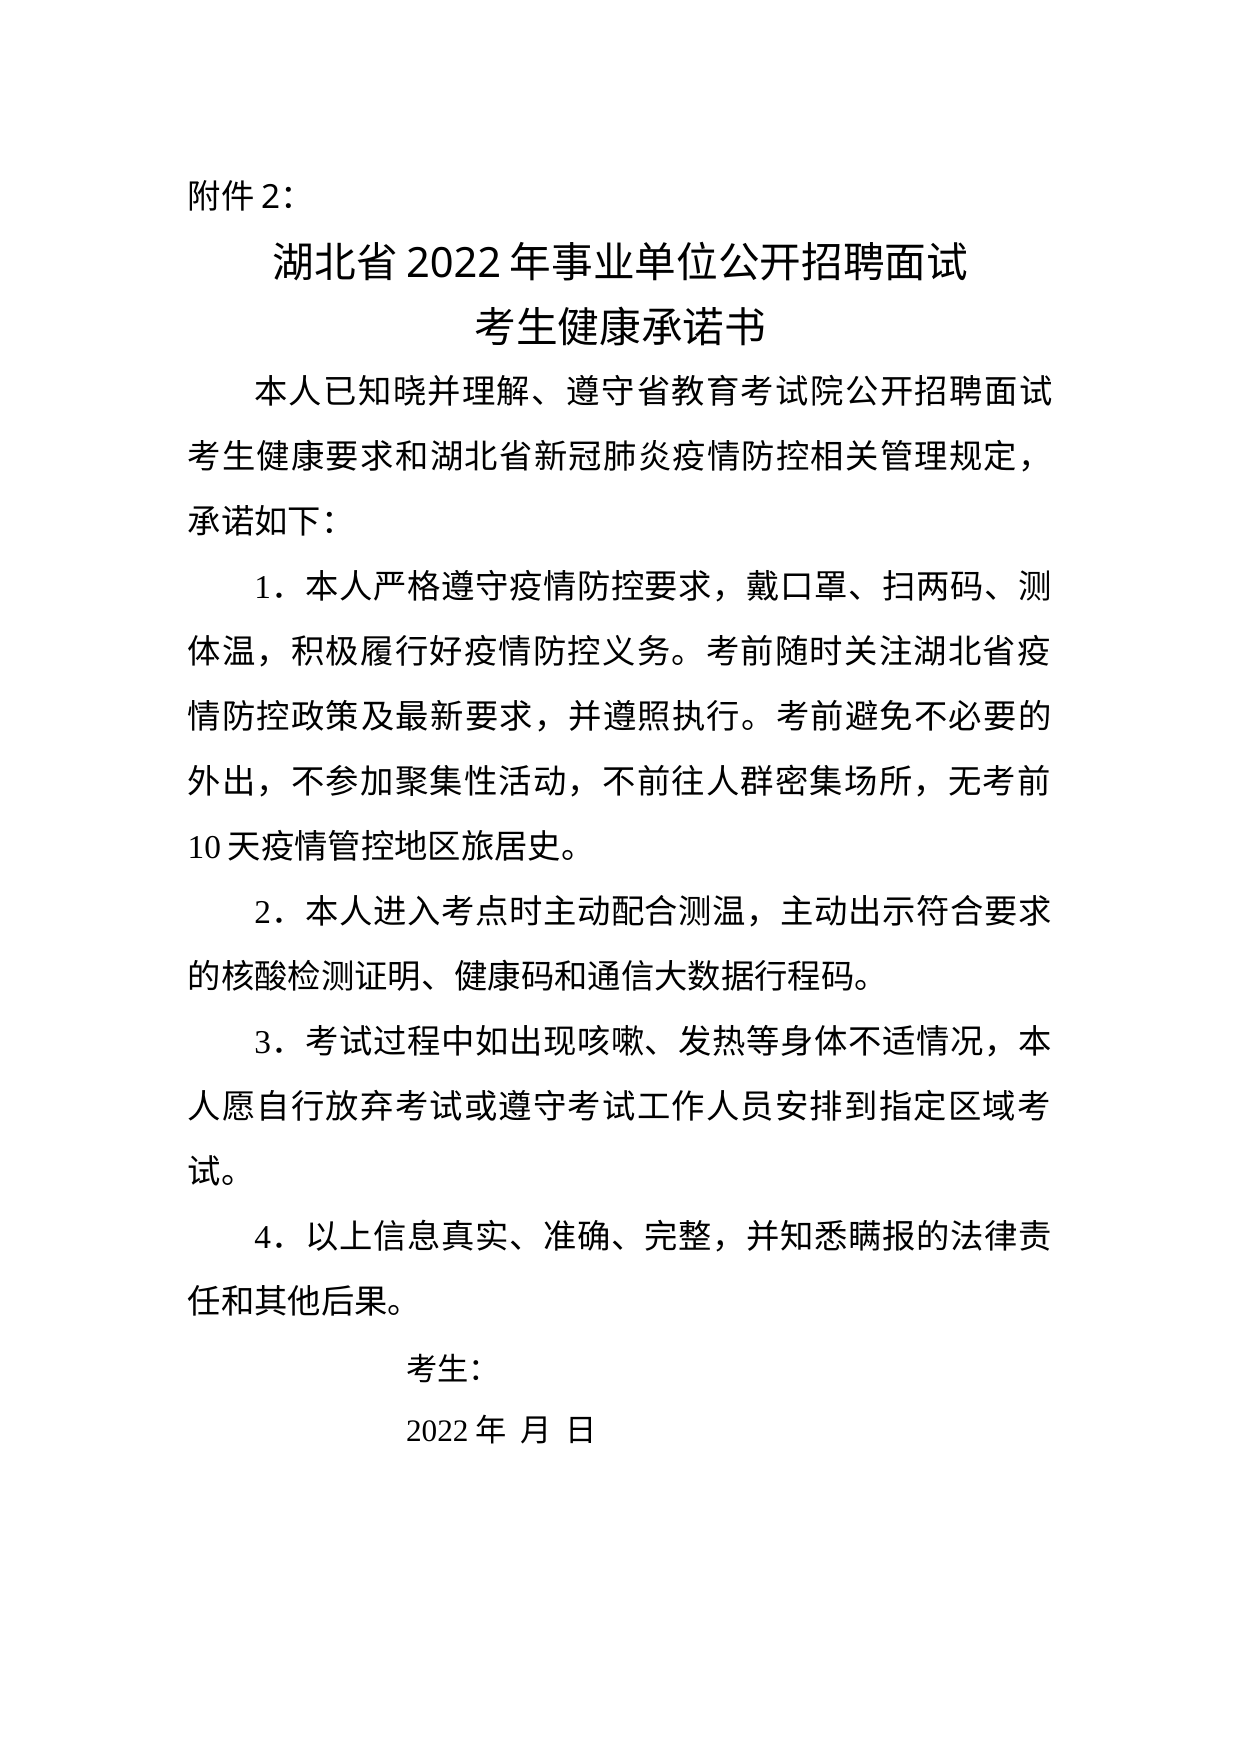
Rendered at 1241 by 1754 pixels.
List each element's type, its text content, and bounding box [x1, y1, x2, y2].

text 考生健康承诺书 [187, 292, 1053, 357]
text 考生： [187, 1332, 1053, 1393]
text 附件2： [187, 162, 1053, 227]
text 3．考试过程中如出现咳嗽、发热等身体不适情况，本人愿自行放弃考试或遵守考试工作人员安排到指定区域考试。 [187, 1007, 1053, 1202]
text 4．以上信息真实、准确、完整，并知悉瞒报的法律责任和其他后果。 [187, 1202, 1053, 1332]
text 湖北省2022年事业单位公开招聘面试 [187, 227, 1053, 292]
text 2022年 月 日 [187, 1393, 1053, 1454]
text 2．本人进入考点时主动配合测温，主动出示符合要求的核酸检测证明、健康码和通信大数据行程码。 [187, 877, 1053, 1007]
text 本人已知晓并理解、遵守省教育考试院公开招聘面试考生健康要求和湖北省新冠肺炎疫情防控相关管理规定，承诺如下： [187, 357, 1053, 552]
text 1．本人严格遵守疫情防控要求，戴口罩、扫两码、测体温，积极履行好疫情防控义务。考前随时关注湖北省疫情防控政策及最新要求，并遵照执行。考前避免不必要的外出，不参加聚集性活动，不前往人群密集场所，无考前10天疫情管控地区旅居史。 [187, 552, 1053, 877]
